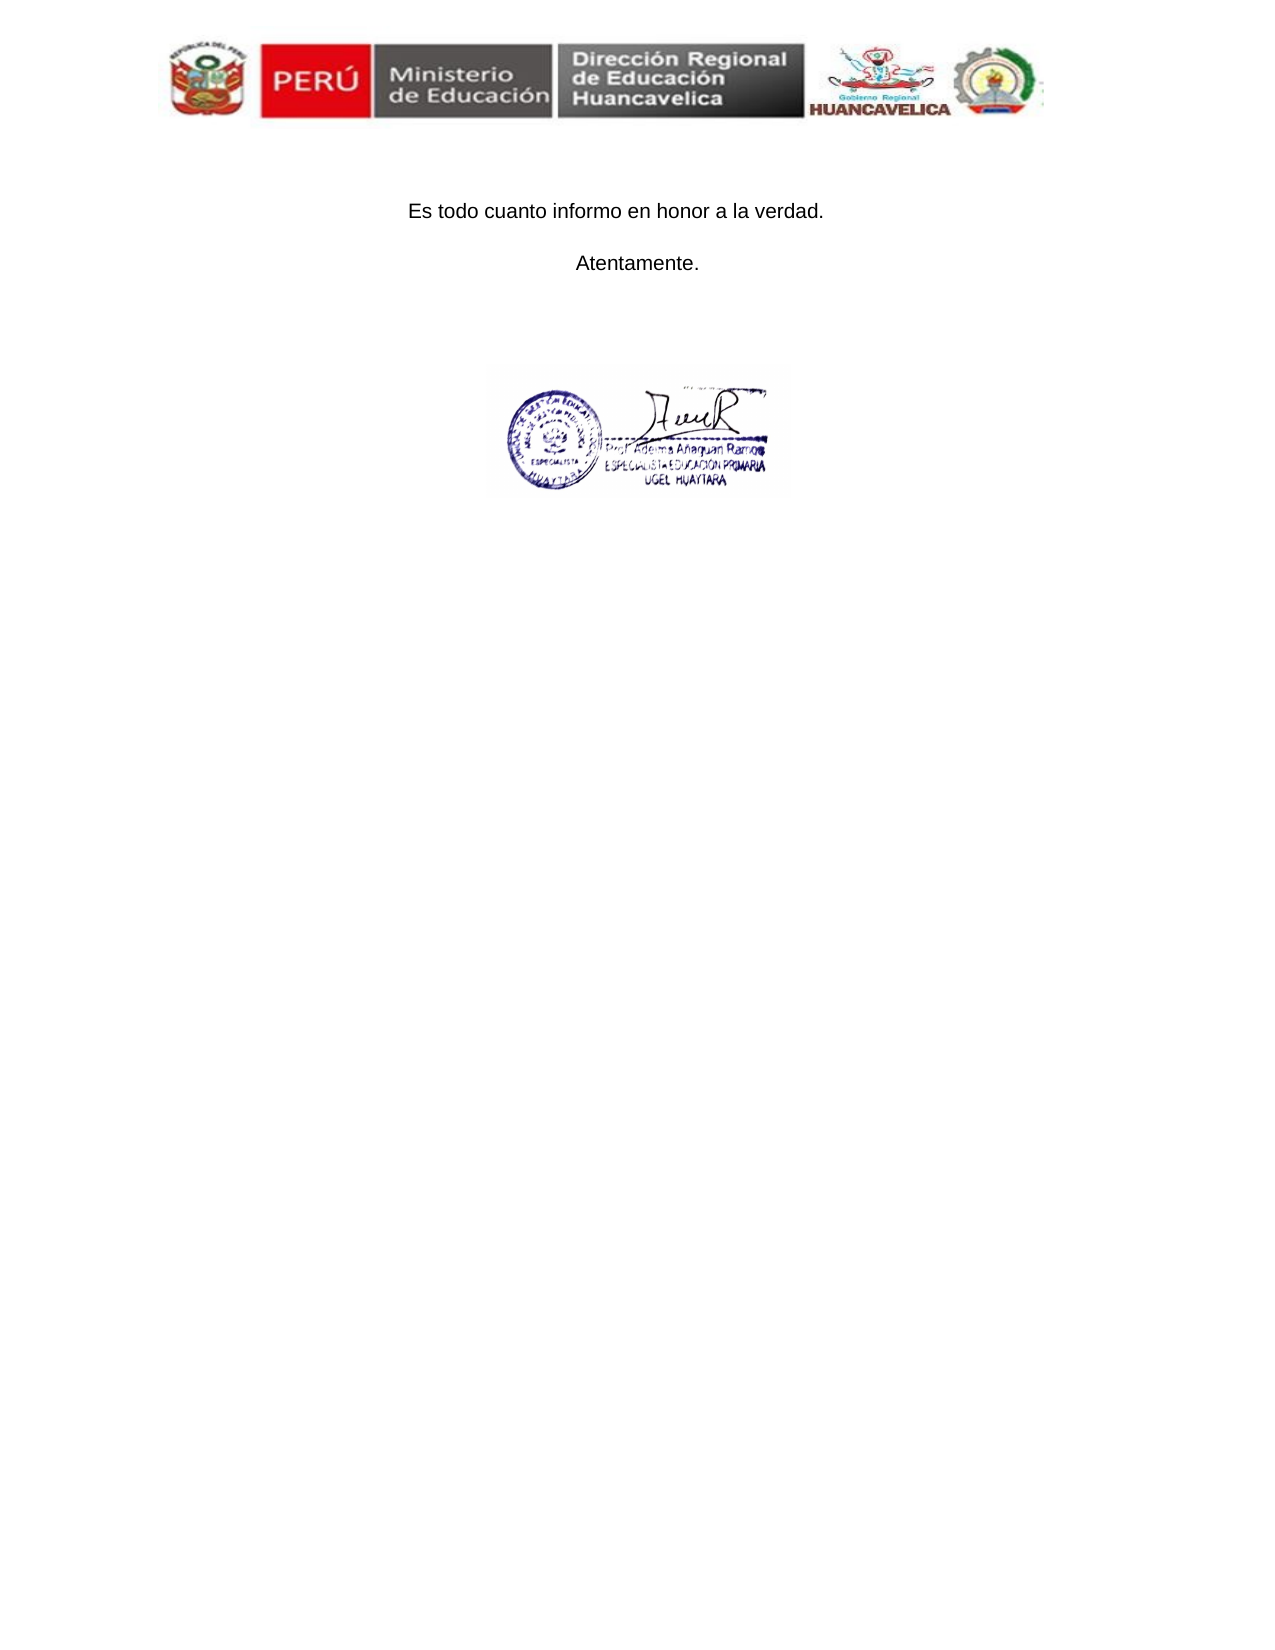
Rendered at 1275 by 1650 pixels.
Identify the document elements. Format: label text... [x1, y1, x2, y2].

picture [158, 26, 1044, 129]
text Atentamente. [177, 251, 1098, 274]
text Es todo cuanto informo en honor a la verdad. [177, 199, 1098, 223]
